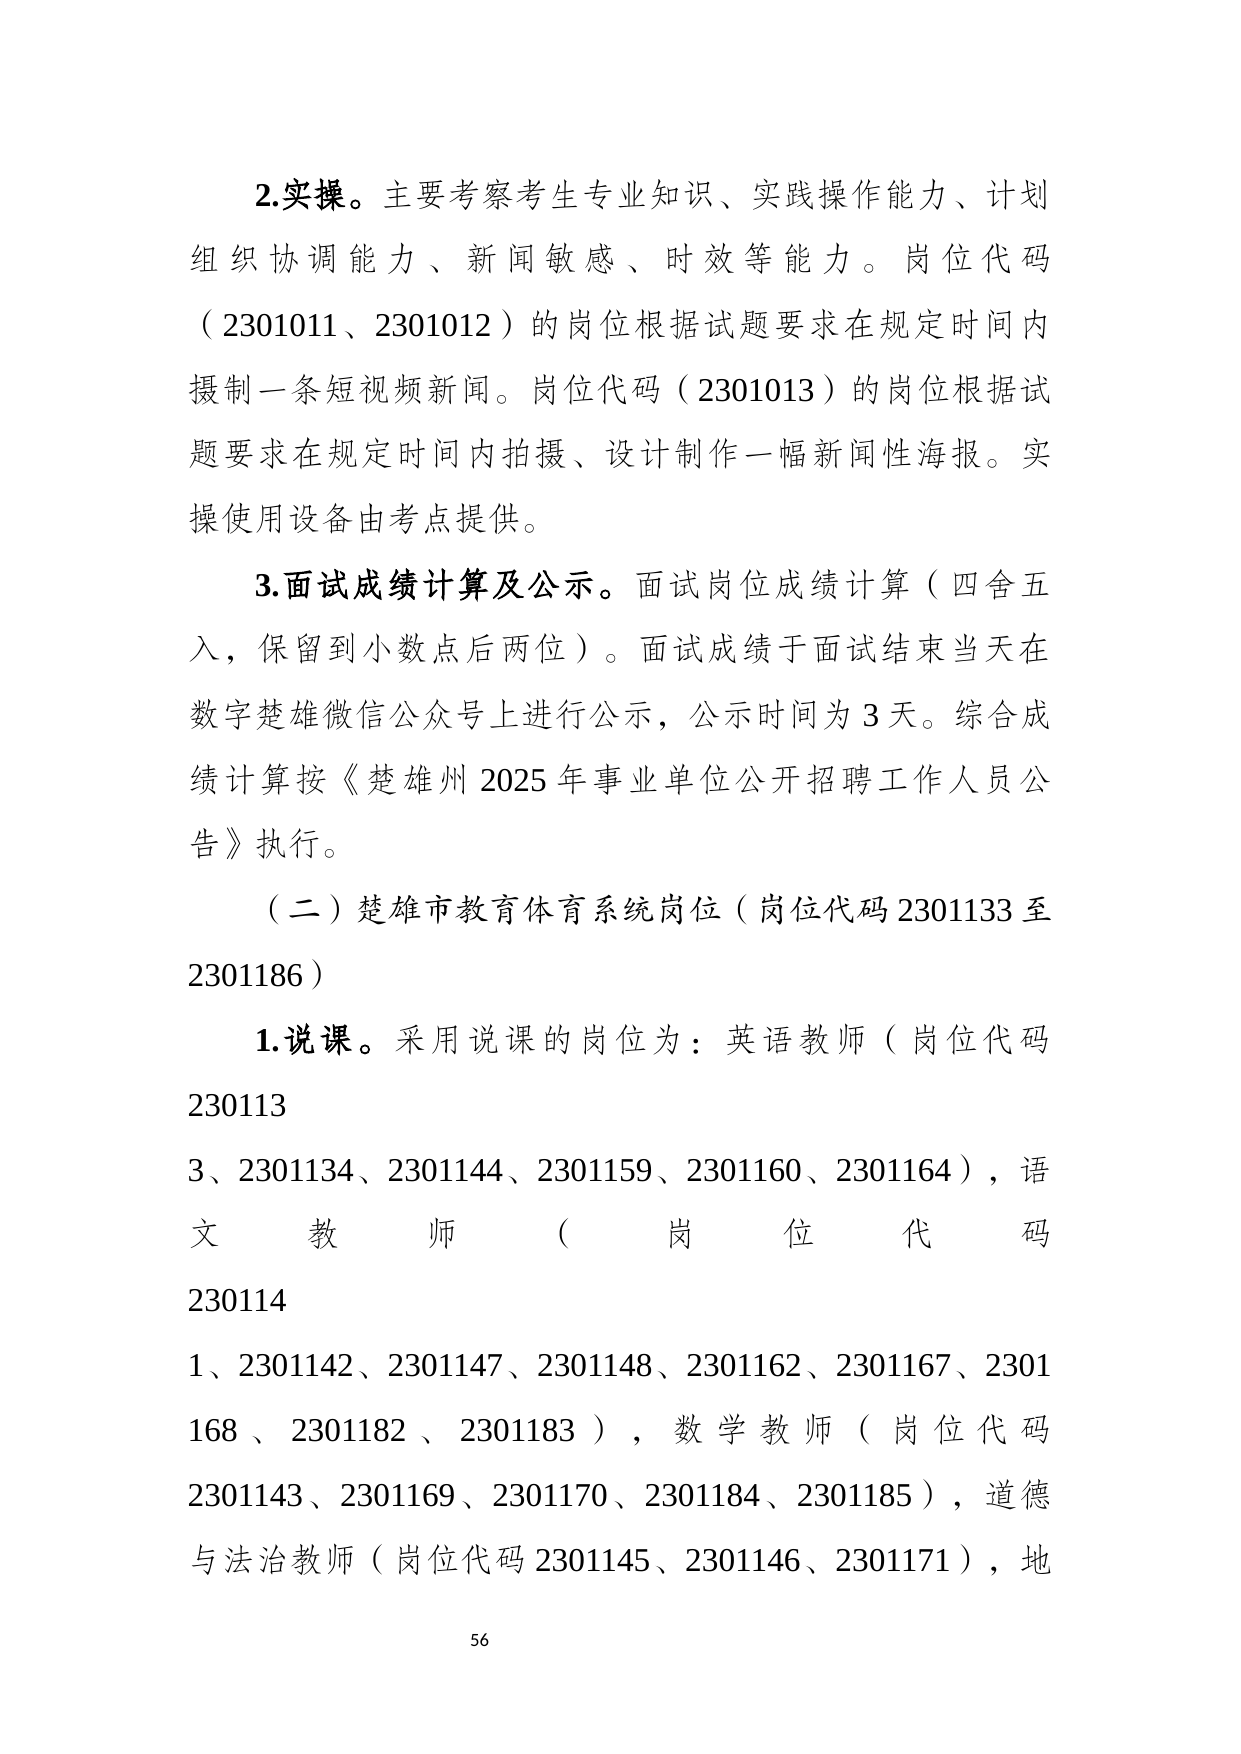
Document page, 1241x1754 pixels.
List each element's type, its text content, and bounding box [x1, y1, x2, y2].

text 2.实操。主要考察考生专业知识、实践操作能力、计划组织协调能力、新闻敏感、时效等能力。岗位代码（2301011、2301012）的岗位根据试题要求在规定时间内摄制一条短视频新闻。岗位代码（2301013）的岗位根据试题要求在规定时间内拍摄、设计制作一幅新闻性海报。实操使用设备由考点提供。 [187, 162, 1053, 552]
text 3.面试成绩计算及公示。面试岗位成绩计算（四舍五入，保留到小数点后两位）。面试成绩于面试结束当天在数字楚雄微信公众号上进行公示，公示时间为3天。综合成绩计算按《楚雄州2025年事业单位公开招聘工作人员公告》执行。 [187, 552, 1053, 877]
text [187, 1007, 1053, 1592]
text （二）楚雄市教育体育系统岗位（岗位代码2301133至2301186） [187, 877, 1053, 1007]
